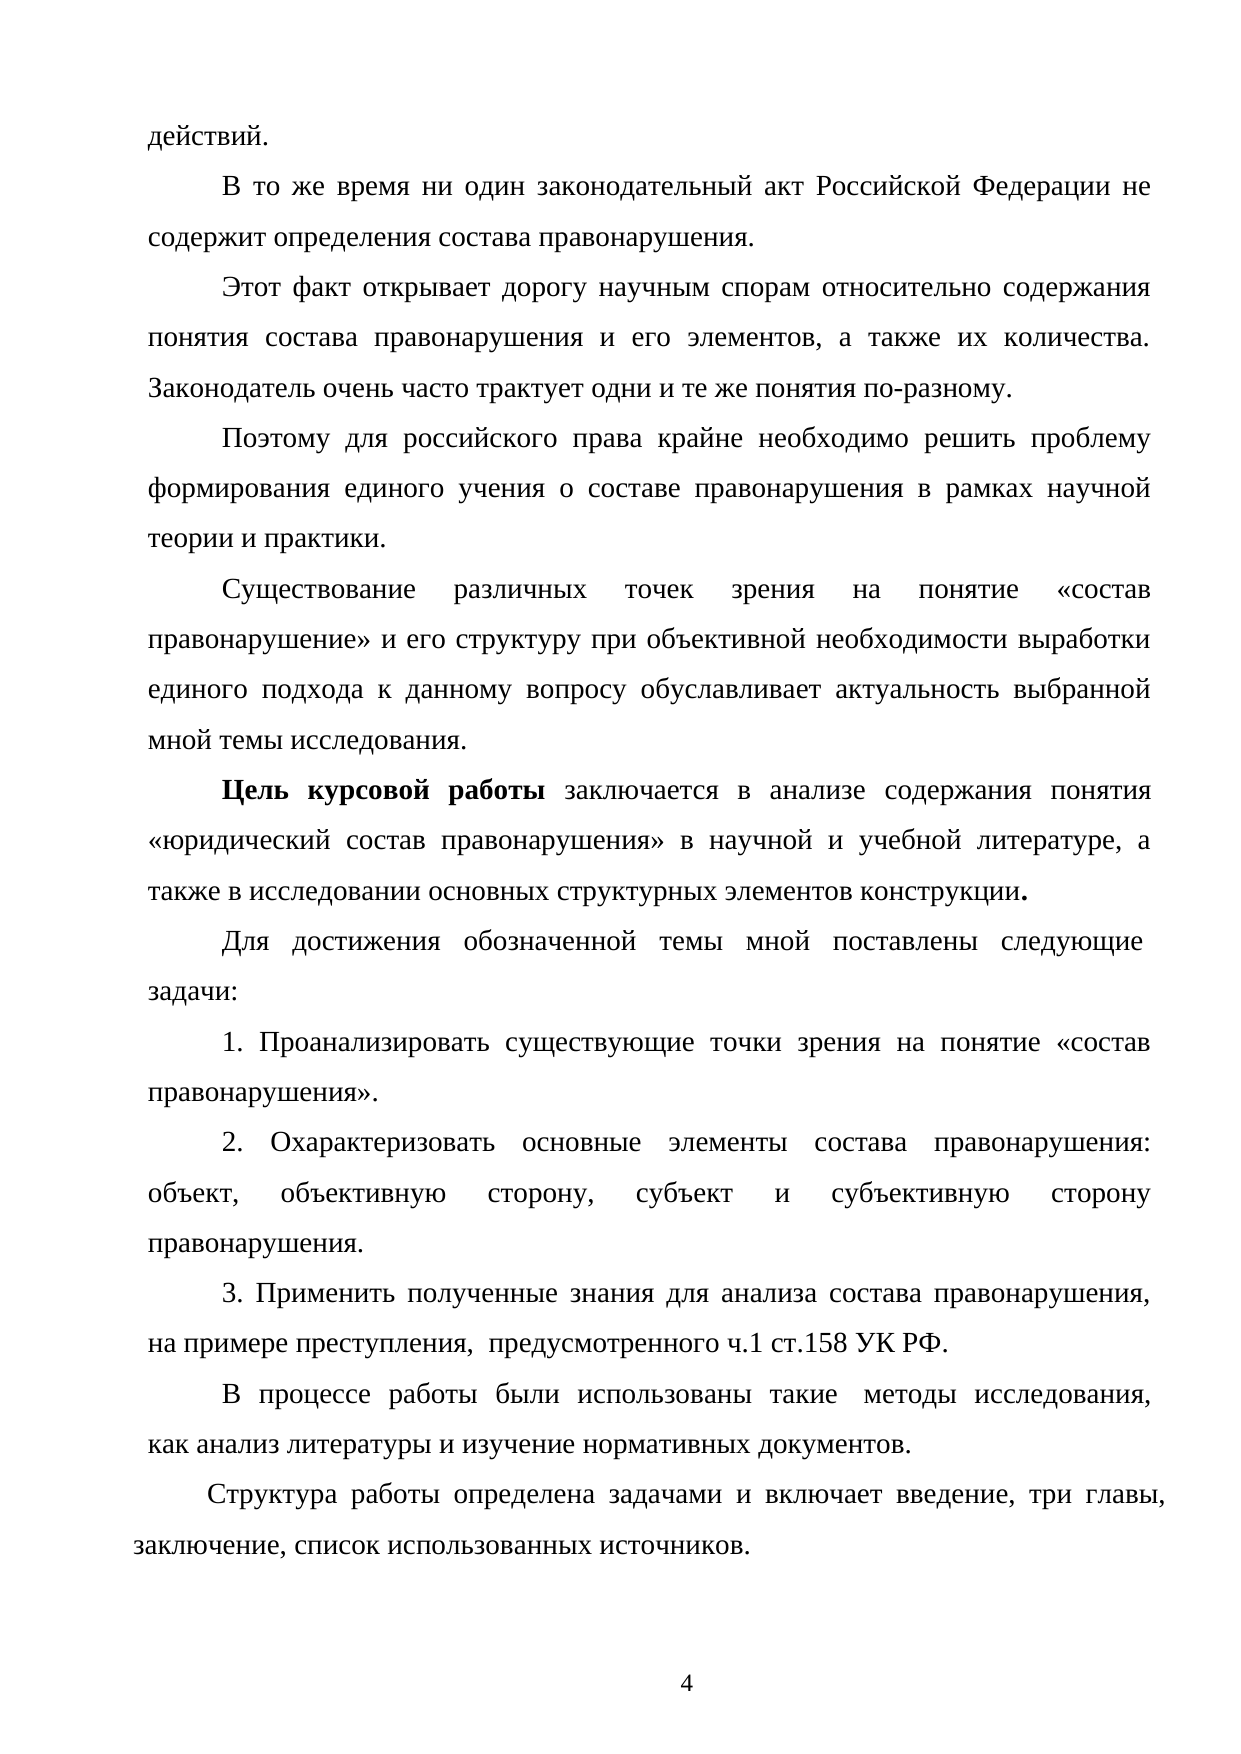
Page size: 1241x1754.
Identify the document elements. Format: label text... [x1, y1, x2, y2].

text Существование различных точек зрения на понятие «состав правонарушение» и его структуру при объективной необходимости выработки единого подхода к данному вопросу обуславливает актуальность выбранной мной темы исследования. [148, 571, 1152, 755]
text Для достижения обозначенной темы мной поставлены следующие задачи: [148, 923, 1152, 1007]
text 2. Охарактеризовать основные элементы состава правонарушения: объект, объективную сторону, субъект и субъективную сторону правонарушения. [148, 1124, 1152, 1258]
text Структура работы определена задачами и включает введение, три главы, заключение, список использованных источников. [133, 1477, 1167, 1560]
text 3. Применить полученные знания для анализа состава правонарушения, на примере преступления, предусмотренного ч.1 ст.158 УК РФ. [148, 1275, 1152, 1359]
text 1. Проанализировать существующие точки зрения на понятие «состав правонарушения». [148, 1024, 1152, 1108]
subtitle Цель курсовой работы заключается в анализе содержания понятия «юридический состав правонарушения» в научной и учебной литературе, а также в исследовании основных структурных элементов конструкции. [148, 772, 1152, 906]
text В процессе работы были использованы такие методы исследования, как анализ литературы и изучение нормативных документов. [148, 1376, 1152, 1460]
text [148, 118, 1152, 152]
text Этот факт открывает дорогу научным спорам относительно содержания понятия состава правонарушения и его элементов, а также их количества. Законодатель очень часто трактует одни и те же понятия по-разному. [148, 269, 1152, 403]
text Поэтому для российского права крайне необходимо решить проблему формирования единого учения о составе правонарушения в рамках научной теории и практики. [148, 420, 1152, 554]
text В то же время ни один законодательный акт Российской Федерации не содержит определения состава правонарушения. [148, 168, 1152, 252]
